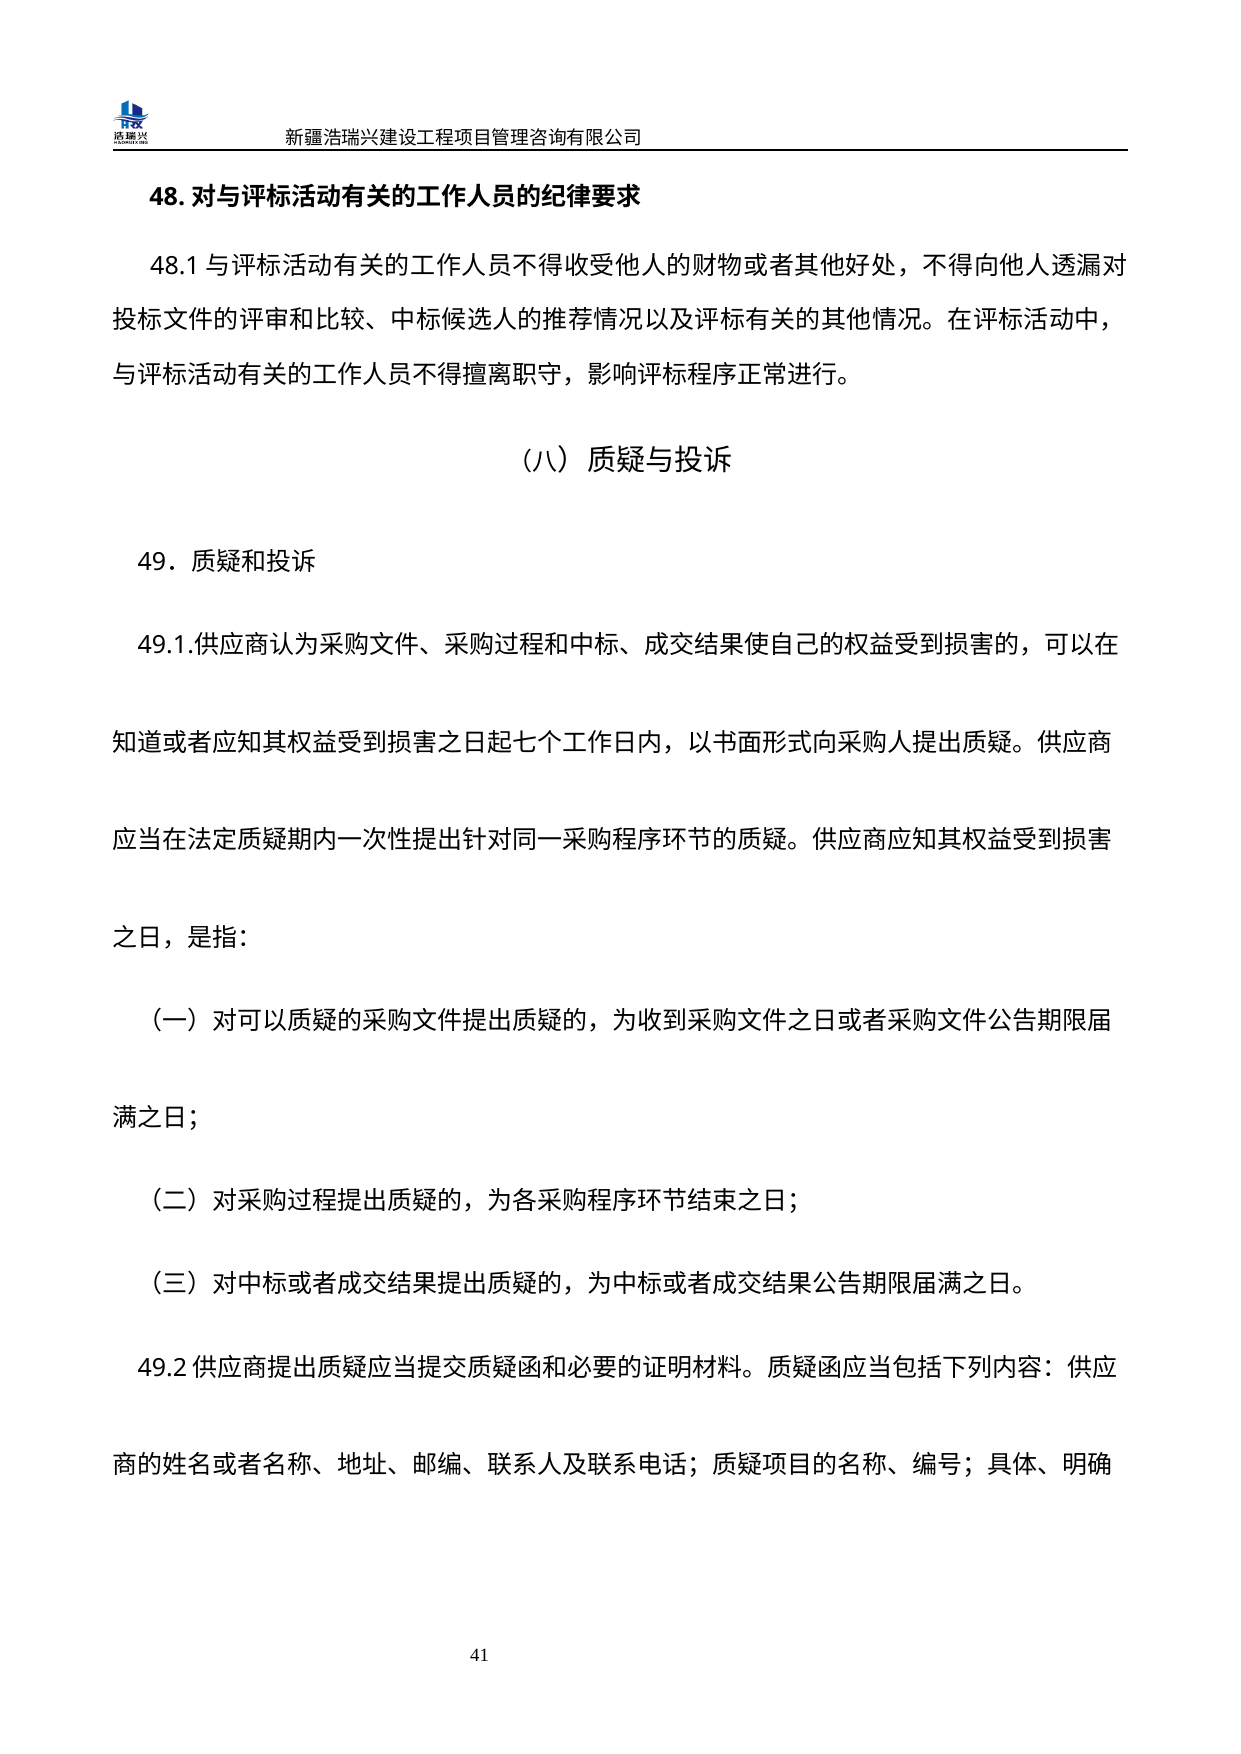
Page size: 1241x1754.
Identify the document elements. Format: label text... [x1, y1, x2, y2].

text 48. 对与评标活动有关的工作人员的纪律要求 [112, 162, 1128, 227]
text 49.2供应商提出质疑应当提交质疑函和必要的证明材料。质疑函应当包括下列内容：供应商的姓名或者名称、地址、邮编、联系人及联系电话；质疑项目的名称、编号；具体、明确的质疑事项和与质疑事项相关的请求；事实依据；必要的法律依据；提出质疑的日期。（具体格式详见附件） [112, 1333, 1128, 1495]
text 48.1与评标活动有关的工作人员不得收受他人的财物或者其他好处，不得向他人透漏对投标文件的评审和比较、中标候选人的推荐情况以及评标有关的其他情况。在评标活动中，与评标活动有关的工作人员不得擅离职守，影响评标程序正常进行。 [112, 245, 1128, 390]
text （一）对可以质疑的采购文件提出质疑的，为收到采购文件之日或者采购文件公告期限届满之日； [112, 986, 1128, 1148]
text （三）对中标或者成交结果提出质疑的，为中标或者成交结果公告期限届满之日。 [112, 1249, 1128, 1314]
text （二）对采购过程提出质疑的，为各采购程序环节结束之日； [112, 1166, 1128, 1231]
text 49.1.供应商认为采购文件、采购过程和中标、成交结果使自己的权益受到损害的，可以在知道或者应知其权益受到损害之日起七个工作日内，以书面形式向采购人提出质疑。供应商应当在法定质疑期内一次性提出针对同一采购程序环节的质疑。供应商应知其权益受到损害之日，是指： [112, 610, 1128, 968]
picture [112, 100, 149, 144]
text 49．质疑和投诉 [112, 527, 1128, 592]
text （八）质疑与投诉 [112, 425, 1128, 490]
